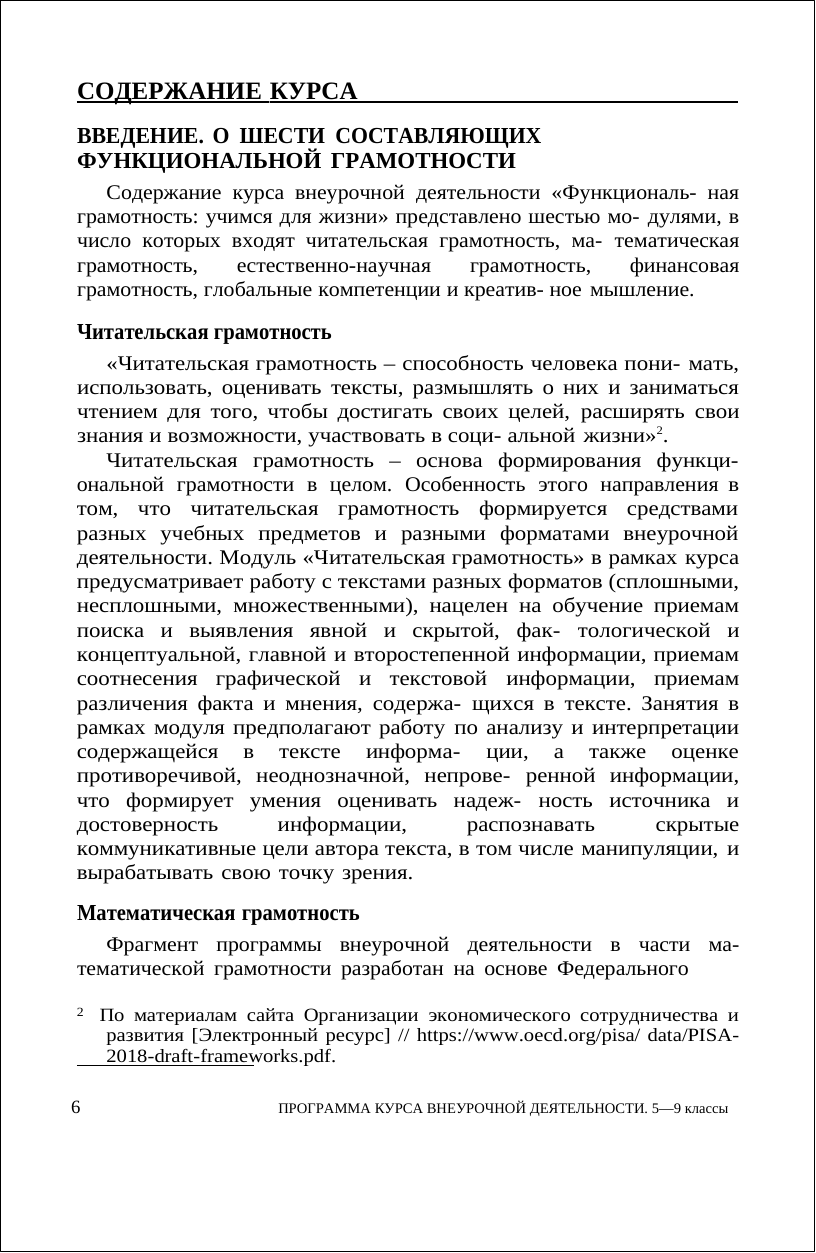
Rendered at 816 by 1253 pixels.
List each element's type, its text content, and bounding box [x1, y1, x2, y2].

text Читательская грамотность – основа формирования функци- ональной грамотности в целом. Особенность этого направления в том, что читательская грамотность формируется средствами разных учебных предметов и разными форматами внеурочной деятельности. Модуль «Читательская грамотность» в рамках курса предусматривает работу с текстами разных форматов (сплошными, несплошными, множественными), нацелен на обучение приемам поиска и выявления явной и скрытой, фак- тологической и концептуальной, главной и второстепенной информации, приемам соотнесения графической и текстовой информации, приемам различения факта и мнения, содержа- щихся в тексте. Занятия в рамках модуля предполагают работу по анализу и интерпретации содержащейся в тексте информа- ции, а также оценке противоречивой, неоднозначной, непрове- ренной информации, что формирует умения оценивать надеж- ность источника и достоверность информации, распознавать скрытые коммуникативные цели автора текста, в том числе манипуляции, и вырабатывать свою точку зрения. [77, 448, 739, 884]
text 2 По материалам сайта Организации экономического сотрудничества и развития [Электронный ресурс] // https://www.oecd.org/pisa/ data/PISA-2018-draft-frameworks.pdf. [77, 1005, 739, 1066]
text Фрагмент программы внеурочной деятельности в части ма- тематической грамотности разработан на основе Федерального [77, 932, 739, 980]
text Содержание курса внеурочной деятельности «Функциональ- ная грамотность: учимся для жизни» представлено шестью мо- дулями, в число которых входят читательская грамотность, ма- тематическая грамотность, естественно-научная грамотность, финансовая грамотность, глобальные компетенции и креатив- ное мышление. [77, 180, 739, 301]
text 6 ПРОГРАММА КУРСА ВНЕУРОЧНОЙ ДЕЯТЕЛЬНОСТИ. 5—9 классы [71, 1096, 755, 1118]
subtitle СОДЕРЖАНИЕ КУРСА [77, 76, 755, 105]
text «Читательская грамотность – способность человека пони- мать, использовать, оценивать тексты, размышлять о них и заниматься чтением для того, чтобы достигать своих целей, расширять свои знания и возможности, участвовать в соци- альной жизни»2. [77, 351, 739, 447]
subtitle Читательская грамотность [77, 318, 755, 344]
subtitle ВВЕДЕНИЕ. О ШЕСТИ СОСТАВЛЯЮЩИХ ФУНКЦИОНАЛЬНОЙ ГРАМОТНОСТИ [77, 123, 755, 173]
subtitle Математическая грамотность [77, 899, 755, 925]
